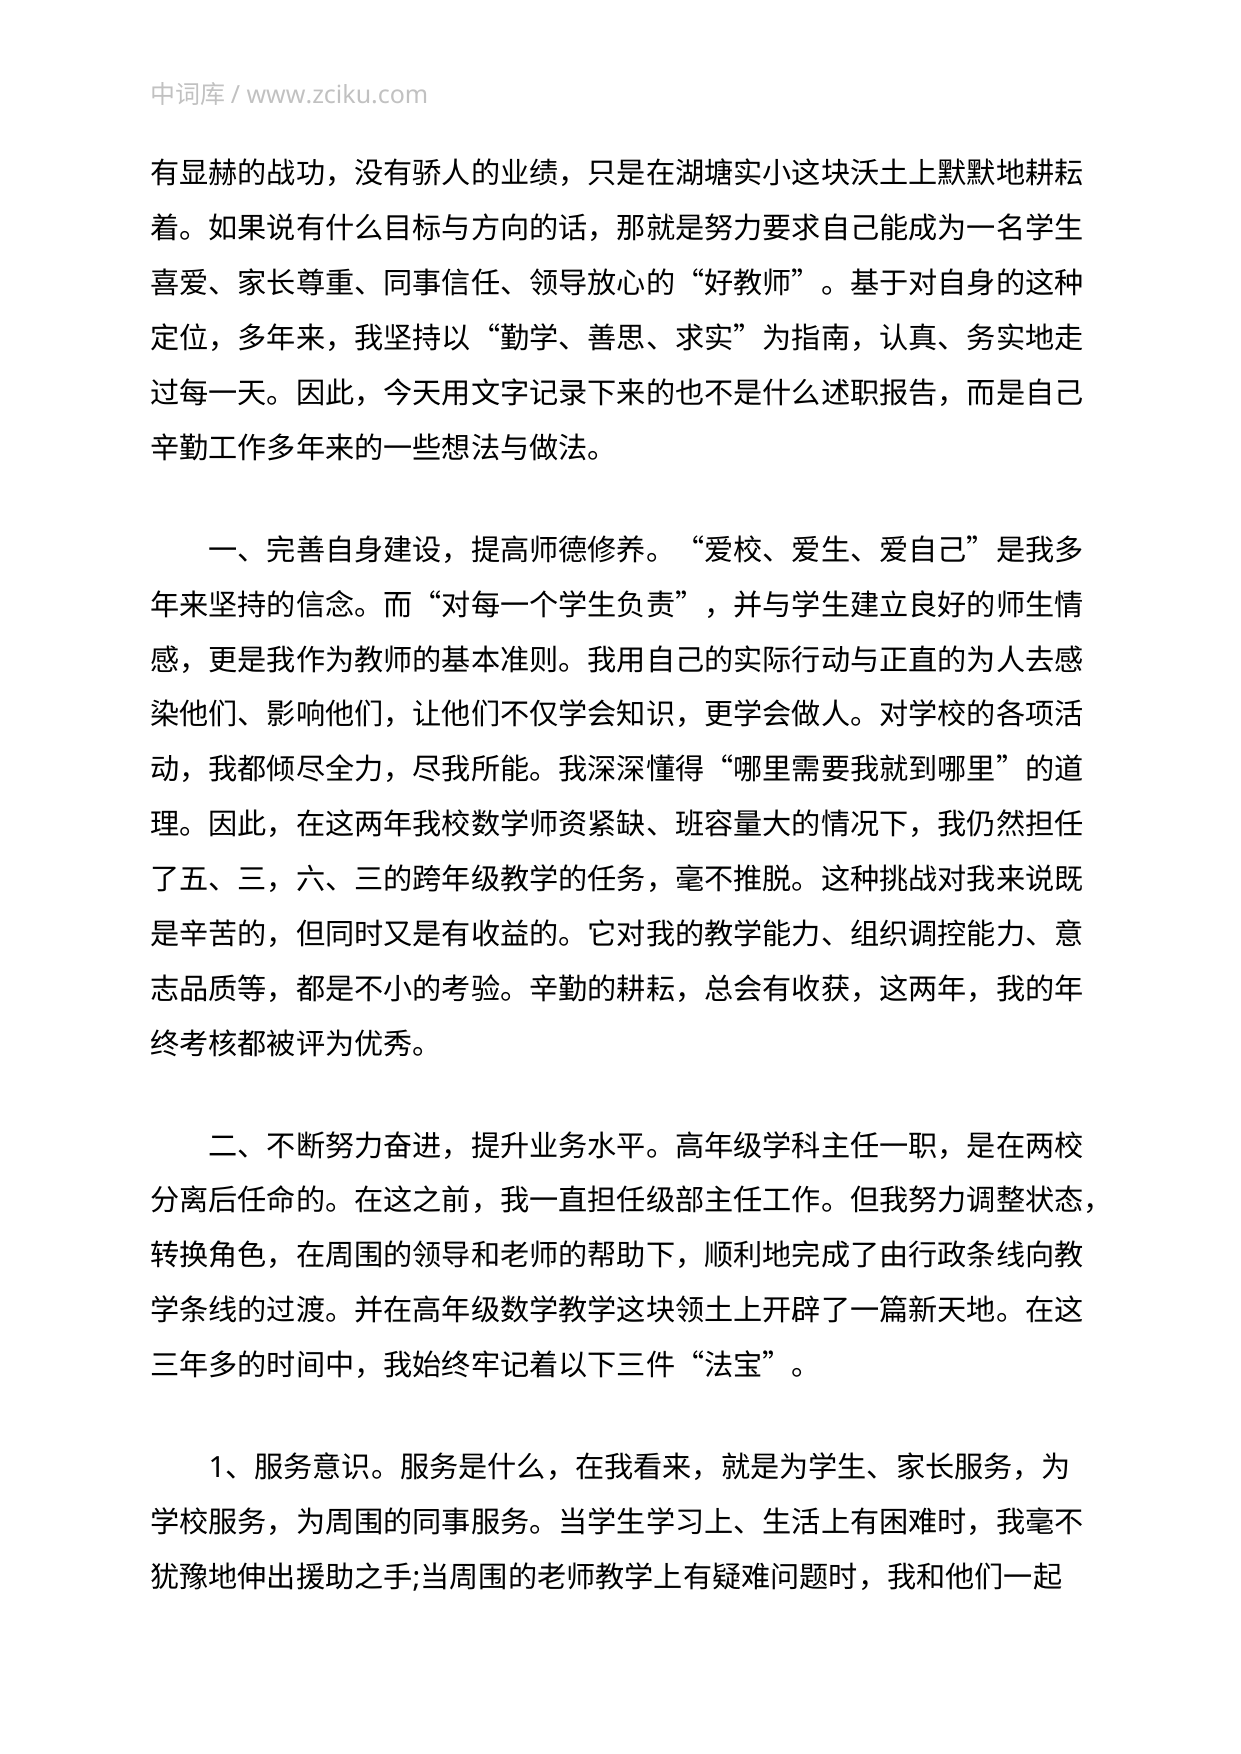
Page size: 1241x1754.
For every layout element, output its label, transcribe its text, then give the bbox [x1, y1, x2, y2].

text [150, 1443, 1090, 1596]
text 二、不断努力奋进，提升业务水平。高年级学科主任一职，是在两校分离后任命的。在这之前，我一直担任级部主任工作。但我努力调整状态，转换角色，在周围的领导和老师的帮助下，顺利地完成了由行政条线向教学条线的过渡。并在高年级数学教学这块领土上开辟了一篇新天地。在这三年多的时间中，我始终牢记着以下三件“法宝”。 [150, 1122, 1090, 1384]
text 一、完善自身建设，提高师德修养。“爱校、爱生、爱自己”是我多年来坚持的信念。而“对每一个学生负责”，并与学生建立良好的师生情感，更是我作为教师的基本准则。我用自己的实际行动与正直的为人去感染他们、影响他们，让他们不仅学会知识，更学会做人。对学校的各项活动，我都倾尽全力，尽我所能。我深深懂得“哪里需要我就到哪里”的道理。因此，在这两年我校数学师资紧缺、班容量大的情况下，我仍然担任了五、三，六、三的跨年级教学的任务，毫不推脱。这种挑战对我来说既是辛苦的，但同时又是有收益的。它对我的教学能力、组织调控能力、意志品质等，都是不小的考验。辛勤的耕耘，总会有收获，这两年，我的年终考核都被评为优秀。 [150, 526, 1090, 1063]
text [150, 150, 1090, 467]
